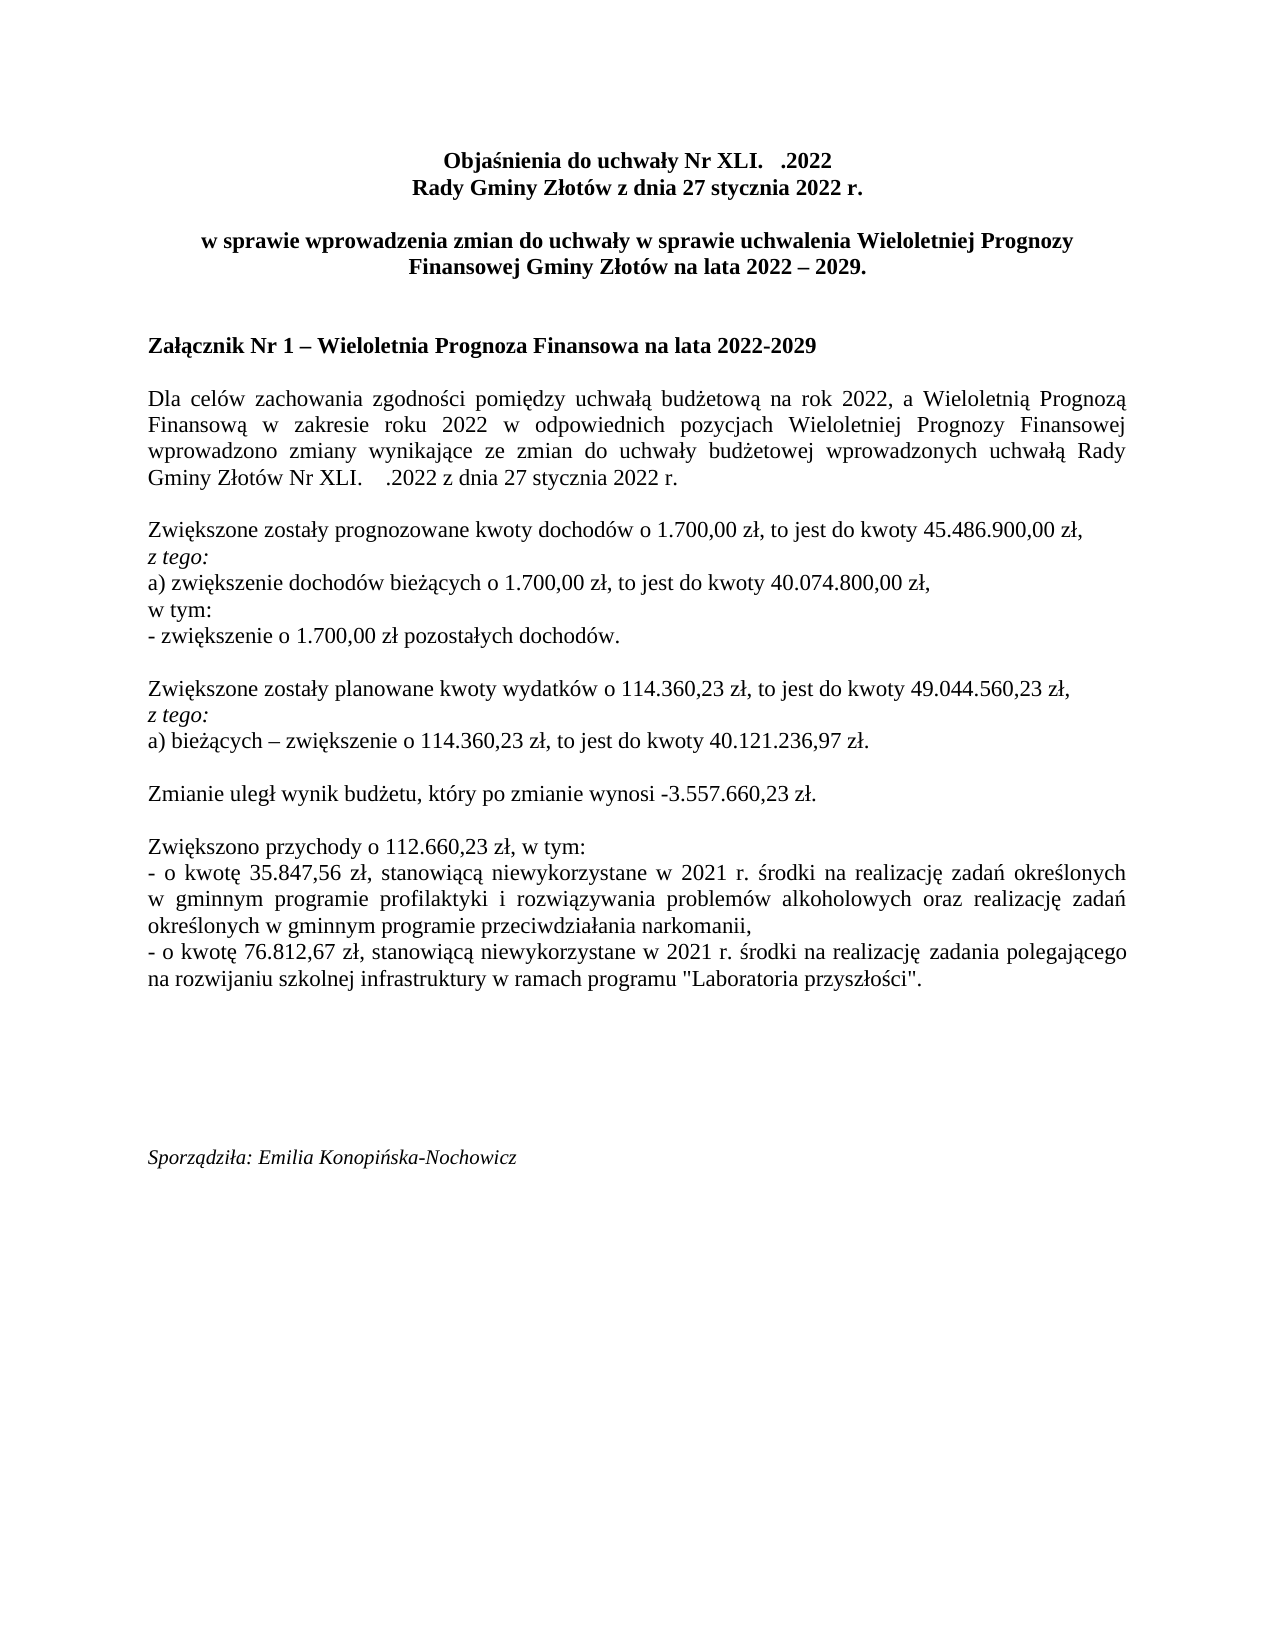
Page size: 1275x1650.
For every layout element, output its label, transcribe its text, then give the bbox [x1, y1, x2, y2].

text Sporządziła: Emilia Konopińska-Nochowicz [148, 1145, 1127, 1169]
text - o kwotę 35.847,56 zł, stanowiącą niewykorzystane w 2021 r. środki na realizację zadań określonych w gminnym programie profilaktyki i rozwiązywania problemów alkoholowych oraz realizację zadań określonych w gminnym programie przeciwdziałania narkomanii, [148, 859, 1127, 938]
text - o kwotę 76.812,67 zł, stanowiącą niewykorzystane w 2021 r. środki na realizację zadania polegającego na rozwijaniu szkolnej infrastruktury w ramach programu "Laboratoria przyszłości". [148, 938, 1127, 991]
text a) zwiększenie dochodów bieżących o 1.700,00 zł, to jest do kwoty 40.074.800,00 zł, [148, 569, 1127, 596]
text z tego: [148, 701, 1127, 727]
text Zwiększone zostały planowane kwoty wydatków o 114.360,23 zł, to jest do kwoty 49.044.560,23 zł, [148, 675, 1127, 701]
text Rady Gminy Złotów z dnia 27 stycznia 2022 r. [148, 174, 1127, 200]
text w tym: [148, 596, 1127, 622]
text Załącznik Nr 1 – Wieloletnia Prognoza Finansowa na lata 2022-2029 [148, 332, 1127, 358]
text Zwiększono przychody o 112.660,23 zł, w tym: [148, 833, 1127, 859]
text a) bieżących – zwiększenie o 114.360,23 zł, to jest do kwoty 40.121.236,97 zł. [148, 727, 1127, 754]
text Zwiększone zostały prognozowane kwoty dochodów o 1.700,00 zł, to jest do kwoty 45.486.900,00 zł, [148, 517, 1127, 543]
text Objaśnienia do uchwały Nr XLI. .2022 [148, 148, 1127, 174]
text Zmianie uległ wynik budżetu, który po zmianie wynosi -3.557.660,23 zł. [148, 780, 1127, 806]
text z tego: [148, 543, 1127, 569]
text w sprawie wprowadzenia zmian do uchwały w sprawie uchwalenia Wieloletniej Prognozy Finansowej Gminy Złotów na lata 2022 – 2029. [148, 227, 1127, 279]
text Dla celów zachowania zgodności pomiędzy uchwałą budżetową na rok 2022, a Wieloletnią Prognozą Finansową w zakresie roku 2022 w odpowiednich pozycjach Wieloletniej Prognozy Finansowej wprowadzono zmiany wynikające ze zmian do uchwały budżetowej wprowadzonych uchwałą Rady Gminy Złotów Nr XLI. .2022 z dnia 27 stycznia 2022 r. [148, 385, 1127, 490]
text - zwiększenie o 1.700,00 zł pozostałych dochodów. [148, 622, 1127, 648]
